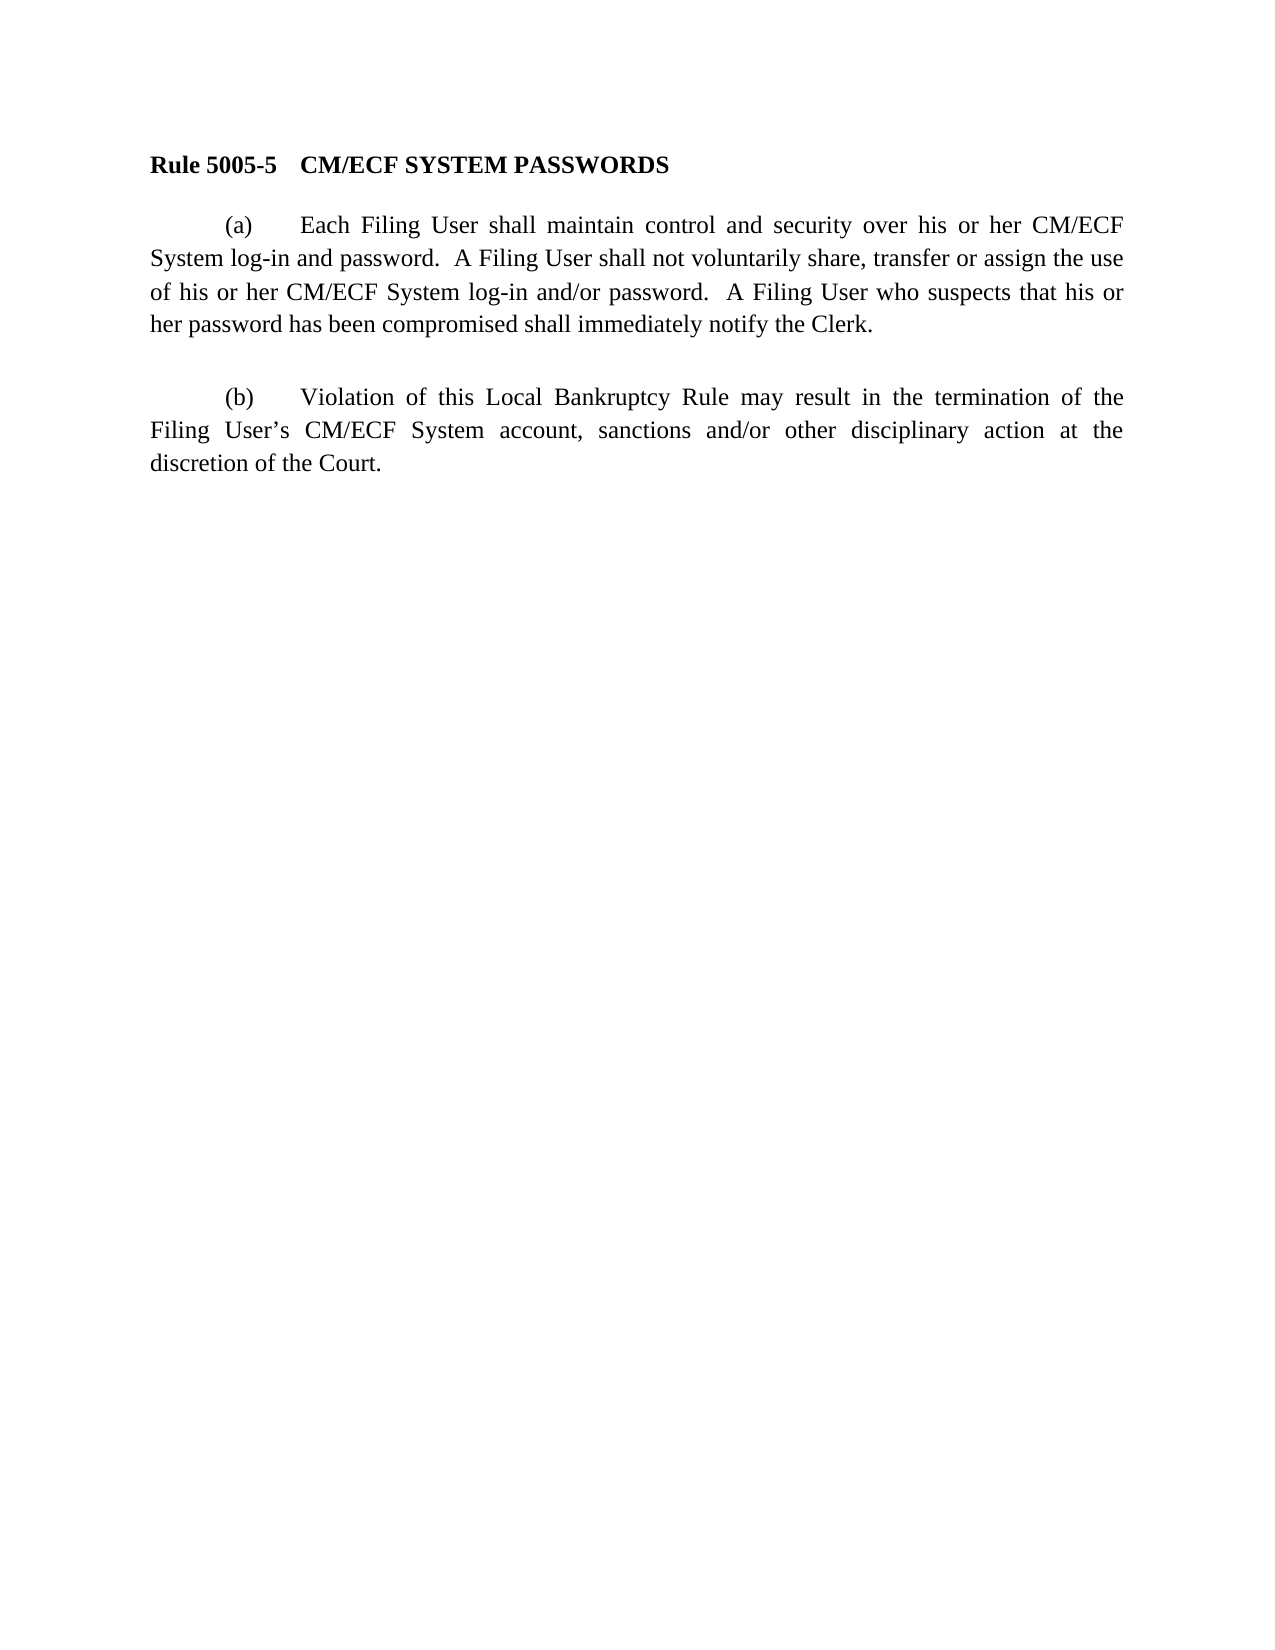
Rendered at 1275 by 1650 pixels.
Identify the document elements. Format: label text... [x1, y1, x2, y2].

list Each Filing User shall maintain control and security over his or her CM/ECF System log-in and password. A Filing User shall not voluntarily share, transfer or assign the use of his or her CM/ECF System log-in and/or password. A Filing User who suspects that his or her password has been compromised shall immediately notify the Clerk. [150, 211, 1125, 338]
list Violation of this Local Bankruptcy Rule may result in the termination of the Filing User’s CM/ECF System account, sanctions and/or other disciplinary action at the discretion of the Court. [150, 382, 1125, 476]
text Rule 5005-5 CM/ECF SYSTEM PASSWORDS [150, 150, 1125, 179]
